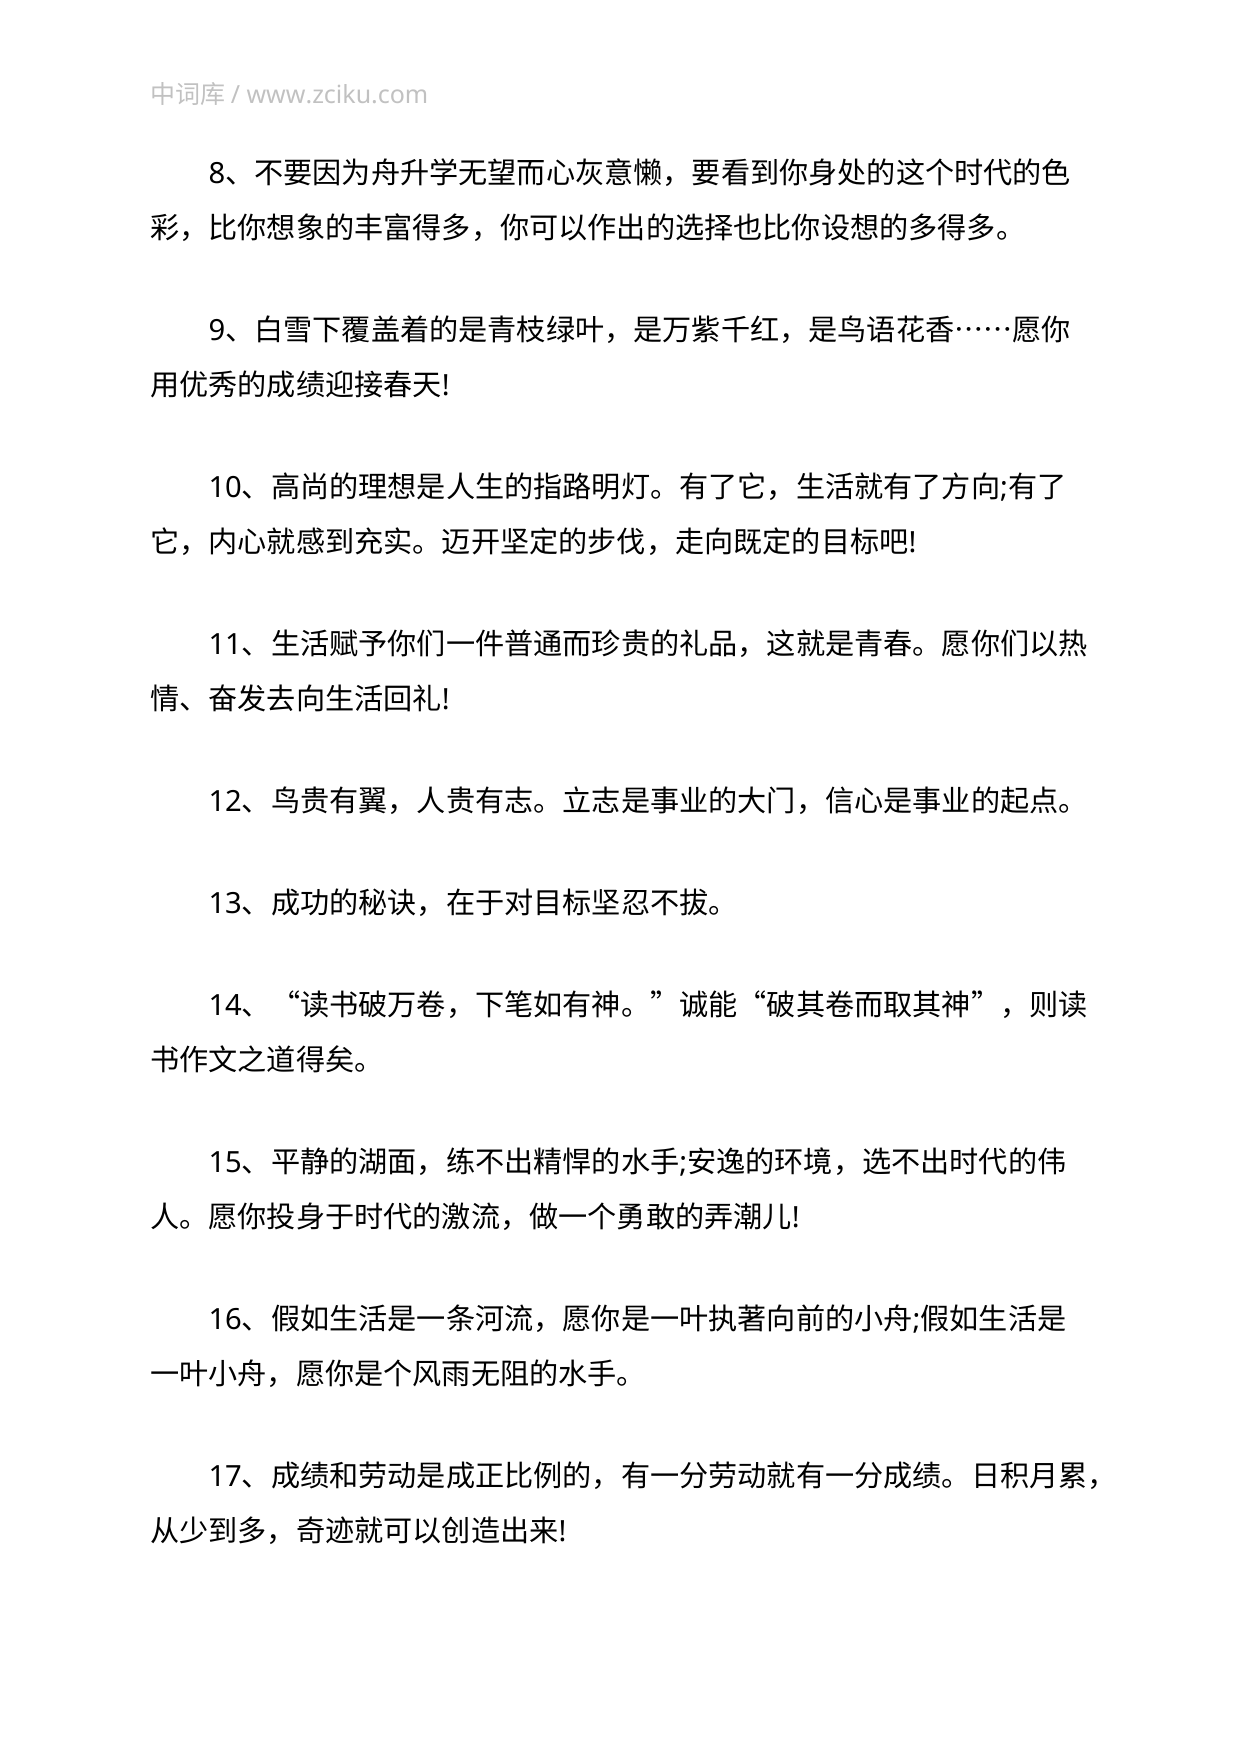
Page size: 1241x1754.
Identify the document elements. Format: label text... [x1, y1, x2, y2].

text 10、高尚的理想是人生的指路明灯。有了它，生活就有了方向;有了它，内心就感到充实。迈开坚定的步伐，走向既定的目标吧! [150, 464, 1090, 561]
text 9、白雪下覆盖着的是青枝绿叶，是万紫千红，是鸟语花香……愿你用优秀的成绩迎接春天! [150, 307, 1090, 404]
text 14、“读书破万卷，下笔如有神。”诚能“破其卷而取其神”，则读书作文之道得矣。 [150, 982, 1090, 1079]
text 17、成绩和劳动是成正比例的，有一分劳动就有一分成绩。日积月累，从少到多，奇迹就可以创造出来! [150, 1452, 1090, 1549]
text 11、生活赋予你们一件普通而珍贵的礼品，这就是青春。愿你们以热情、奋发去向生活回礼! [150, 621, 1090, 718]
text 12、鸟贵有翼，人贵有志。立志是事业的大门，信心是事业的起点。 [150, 778, 1090, 820]
text 13、成功的秘诀，在于对目标坚忍不拔。 [150, 880, 1090, 922]
text 8、不要因为舟升学无望而心灰意懒，要看到你身处的这个时代的色彩，比你想象的丰富得多，你可以作出的选择也比你设想的多得多。 [150, 150, 1090, 247]
text 16、假如生活是一条河流，愿你是一叶执著向前的小舟;假如生活是一叶小舟，愿你是个风雨无阻的水手。 [150, 1295, 1090, 1393]
text 15、平静的湖面，练不出精悍的水手;安逸的环境，选不出时代的伟人。愿你投身于时代的激流，做一个勇敢的弄潮儿! [150, 1138, 1090, 1236]
